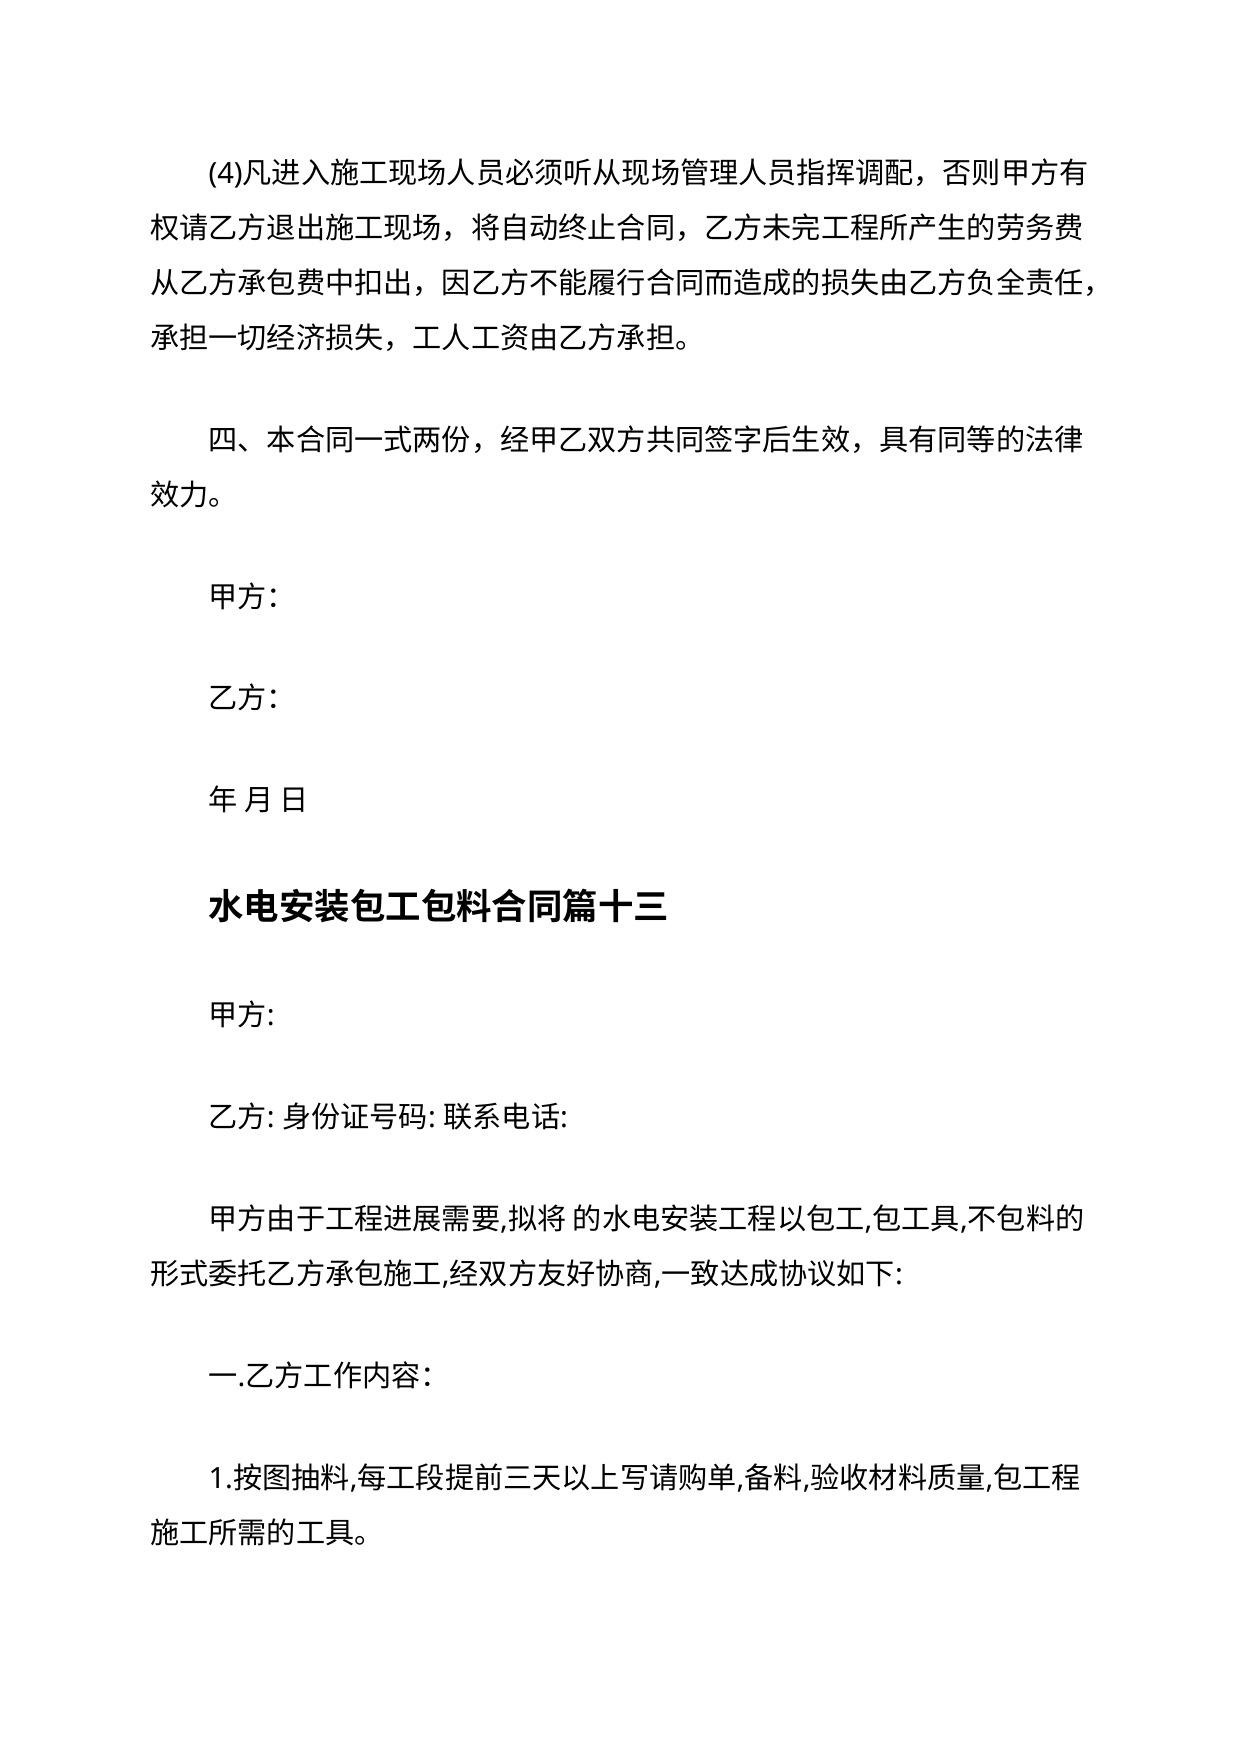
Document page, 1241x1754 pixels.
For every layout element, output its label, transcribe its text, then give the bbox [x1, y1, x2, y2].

text (4)凡进入施工现场人员必须听从现场管理人员指挥调配，否则甲方有权请乙方退出施工现场，将自动终止合同，乙方未完工程所产生的劳务费从乙方承包费中扣出，因乙方不能履行合同而造成的损失由乙方负全责任，承担一切经济损失，工人工资由乙方承担。 [150, 150, 1090, 357]
text 甲方: [150, 992, 1090, 1034]
text 年 月 日 [150, 777, 1090, 819]
text 四、本合同一式两份，经甲乙双方共同签字后生效，具有同等的法律效力。 [150, 417, 1090, 514]
text 乙方： [150, 675, 1090, 717]
text 一.乙方工作内容： [150, 1353, 1090, 1395]
text 甲方： [150, 573, 1090, 616]
text 1.按图抽料,每工段提前三天以上写请购单,备料,验收材料质量,包工程施工所需的工具。 [150, 1455, 1090, 1552]
text 甲方由于工程进展需要,拟将 的水电安装工程以包工,包工具,不包料的形式委托乙方承包施工,经双方友好协商,一致达成协议如下: [150, 1196, 1090, 1293]
text 乙方: 身份证号码: 联系电话: [150, 1094, 1090, 1136]
text 水电安装包工包料合同篇十三 [150, 878, 1090, 930]
